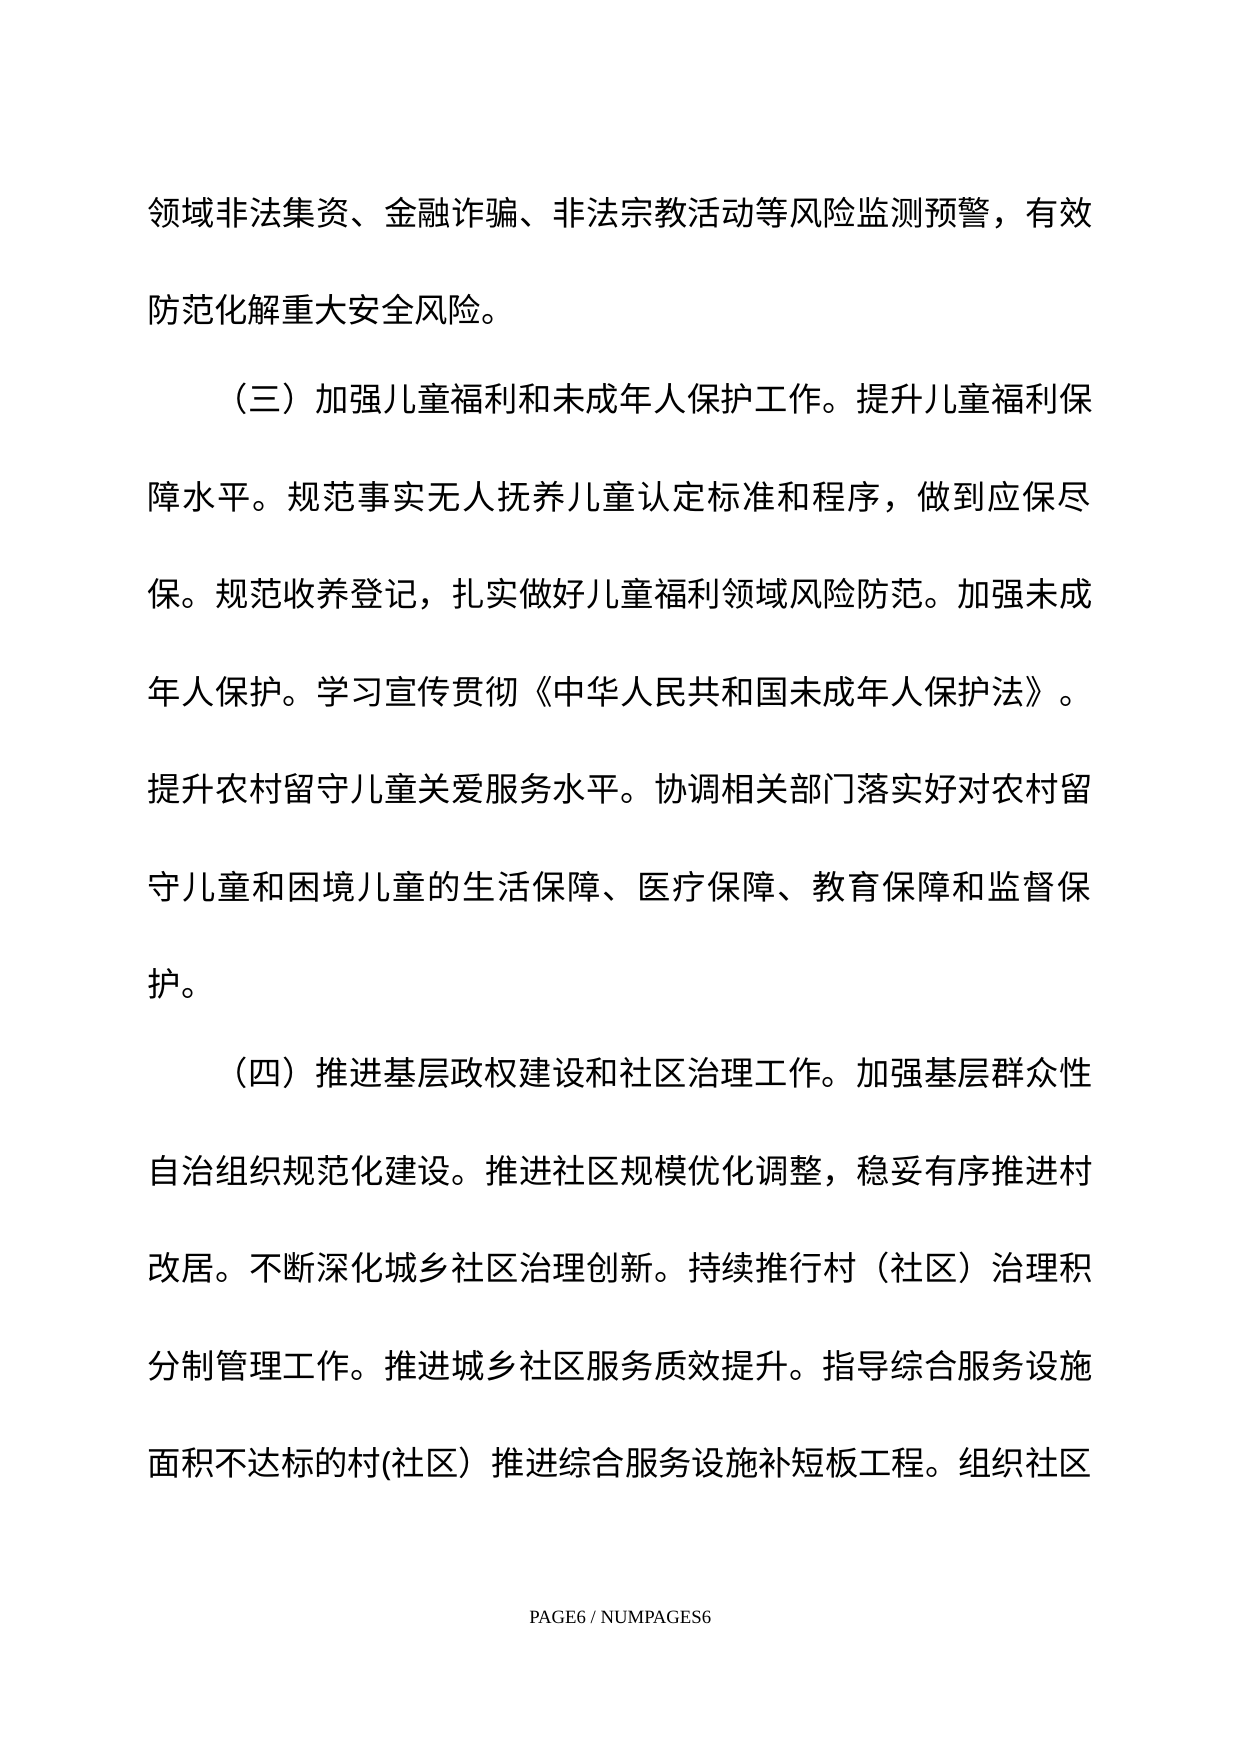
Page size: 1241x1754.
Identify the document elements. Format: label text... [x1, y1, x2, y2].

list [148, 178, 1092, 341]
text （三）加强儿童福利和未成年人保护工作。提升儿童福利保障水平。规范事实无人抚养儿童认定标准和程序，做到应保尽保。规范收养登记，扎实做好儿童福利领域风险防范。加强未成年人保护。学习宣传贯彻《中华人民共和国未成年人保护法》。提升农村留守儿童关爱服务水平。协调相关部门落实好对农村留守儿童和困境儿童的生活保障、医疗保障、教育保障和监督保护。 [148, 365, 1092, 1015]
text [148, 1039, 1092, 1494]
